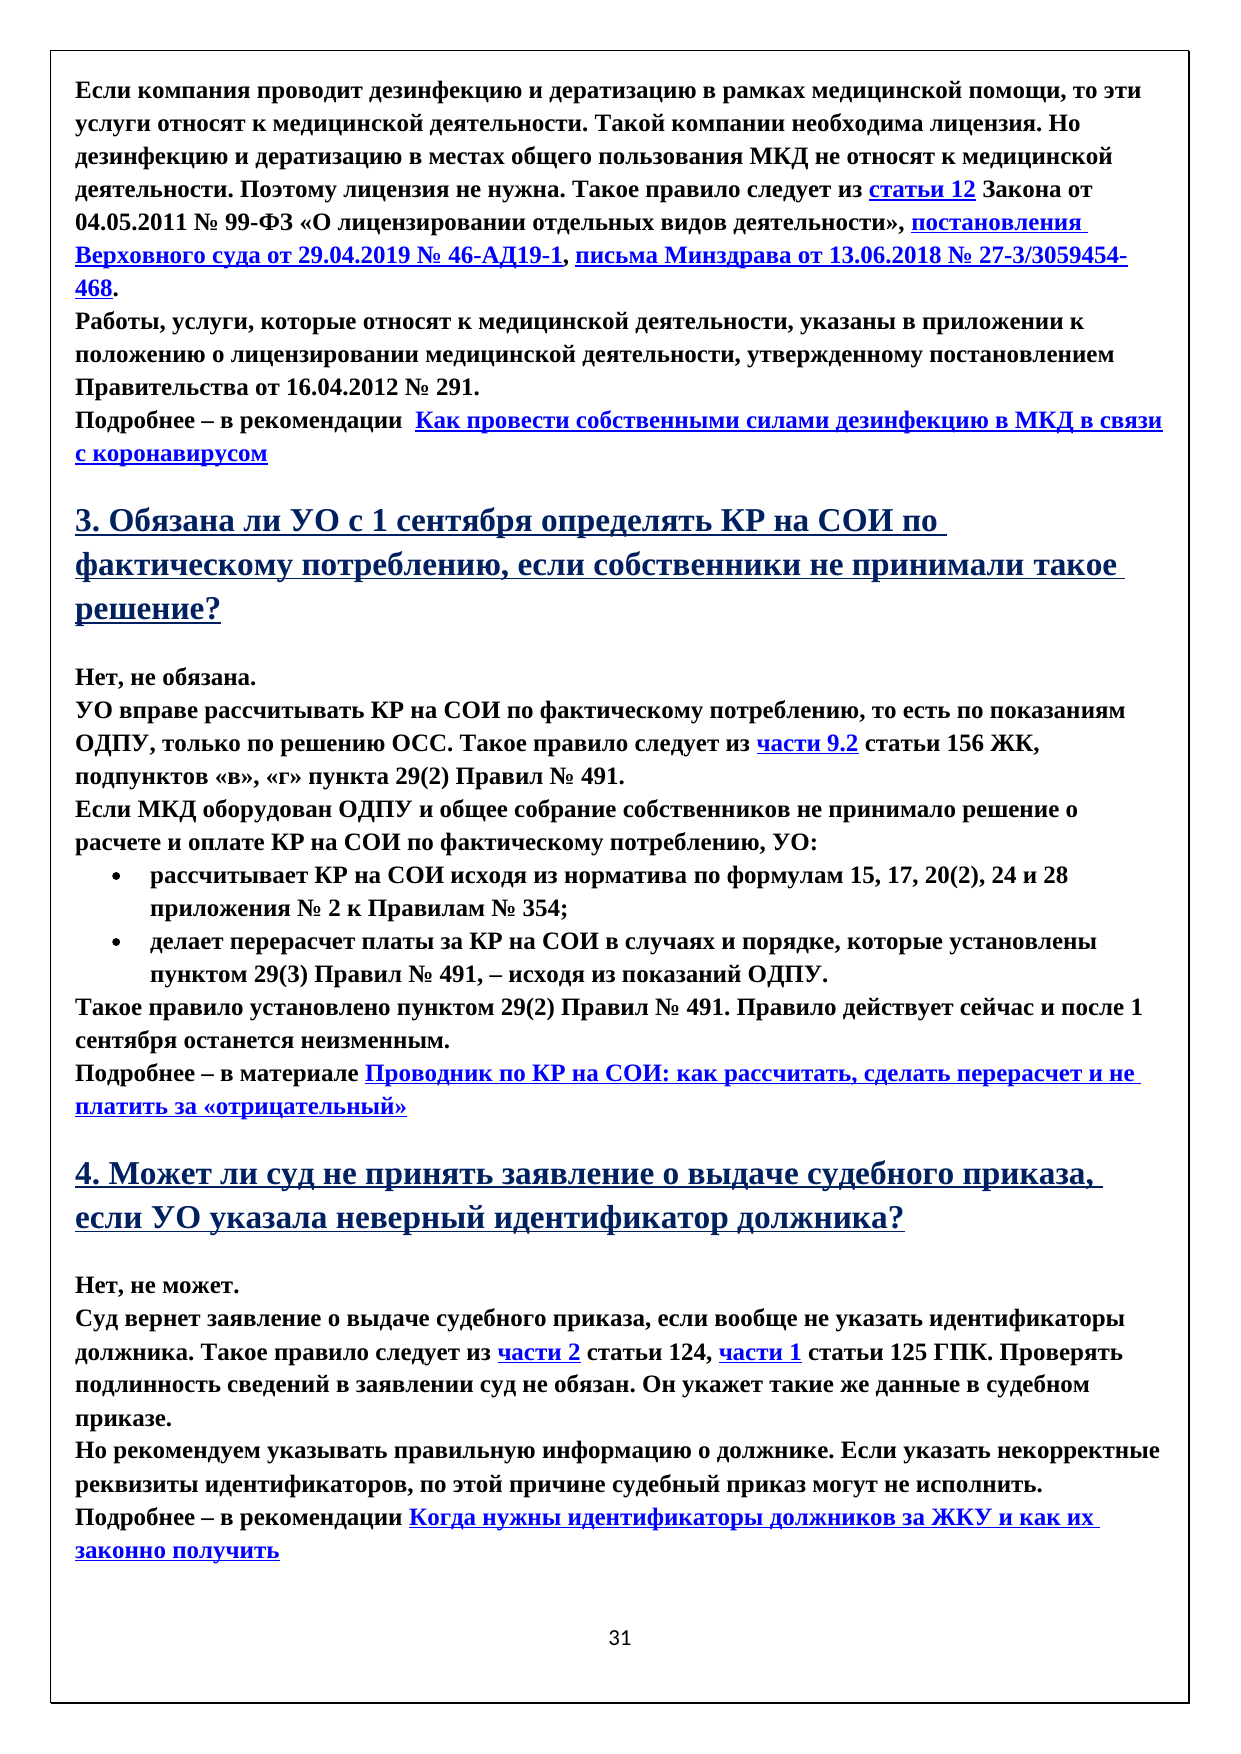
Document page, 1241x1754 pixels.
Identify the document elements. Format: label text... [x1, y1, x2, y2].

text Если компания проводит дезинфекцию и дератизацию в рамках медицинской помощи, то эти услуги относят к медицинской деятельности. Такой компании необходима лицензия. Но дезинфекцию и дератизацию в местах общего пользования МКД не относят к медицинской деятельности. Поэтому лицензия не нужна. Такое правило следует из статьи 12 Закона от 04.05.2011 № 99-ФЗ «О лицензировании отдельных видов деятельности», постановления Верховного суда от 29.04.2019 № 46-АД19-1, письма Минздрава от 13.06.2018 № 27-3/3059454-468. [75, 75, 1164, 302]
text Нет, не может. [75, 1271, 1164, 1299]
list делает перерасчет платы за КР на СОИ в случаях и порядке, которые установлены пунктом 29(3) Правил № 491, – исходя из показаний ОДПУ. [112, 926, 1164, 988]
text Нет, не обязана. [75, 662, 1164, 691]
text Подробнее – в материале Проводник по КР на СОИ: как рассчитать, сделать перерасчет и не платить за «отрицательный» [75, 1058, 1164, 1120]
text Такое правило установлено пунктом 29(2) Правил № 491. Правило действует сейчас и после 1 сентября останется неизменным. [75, 992, 1164, 1054]
text 4. Может ли суд не принять заявление о выдаче судебного приказа, если УО указала неверный идентификатор должника? [75, 1153, 1164, 1236]
text УО вправе рассчитывать КР на СОИ по фактическому потреблению, то есть по показаниям ОДПУ, только по решению ОСС. Такое правило следует из части 9.2 статьи 156 ЖК, подпунктов «в», «г» пункта 29(2) Правил № 491. [75, 695, 1164, 789]
text Если МКД оборудован ОДПУ и общее собрание собственников не принимало решение о расчете и оплате КР на СОИ по фактическому потреблению, УО: [75, 794, 1164, 856]
text Но рекомендуем указывать правильную информацию о должнике. Если указать некорректные реквизиты идентификаторов, по этой причине судебный приказ могут не исполнить. [75, 1436, 1164, 1497]
text 3. Обязана ли УО с 1 сентября определять КР на СОИ по фактическому потреблению, если собственники не принимали такое решение? [75, 500, 1164, 627]
text Подробнее – в рекомендации Когда нужны идентификаторы должников за ЖКУ и как их законно получить [75, 1502, 1164, 1563]
text Суд вернет заявление о выдаче судебного приказа, если вообще не указать идентификаторы должника. Такое правило следует из части 2 статьи 124, части 1 статьи 125 ГПК. Проверять подлинность сведений в заявлении суд не обязан. Он укажет такие же данные в судебном приказе. [75, 1303, 1164, 1431]
list рассчитывает КР на СОИ исходя из норматива по формулам 15, 17, 20(2), 24 и 28 приложения № 2 к Правилам № 354; [112, 860, 1164, 922]
text Работы, услуги, которые относят к медицинской деятельности, указаны в приложении к положению о лицензировании медицинской деятельности, утвержденному постановлением Правительства от 16.04.2012 № 291. [75, 306, 1164, 401]
text Подробнее – в рекомендации Как провести собственными силами дезинфекцию в МКД в связи с коронавирусом [75, 405, 1164, 467]
